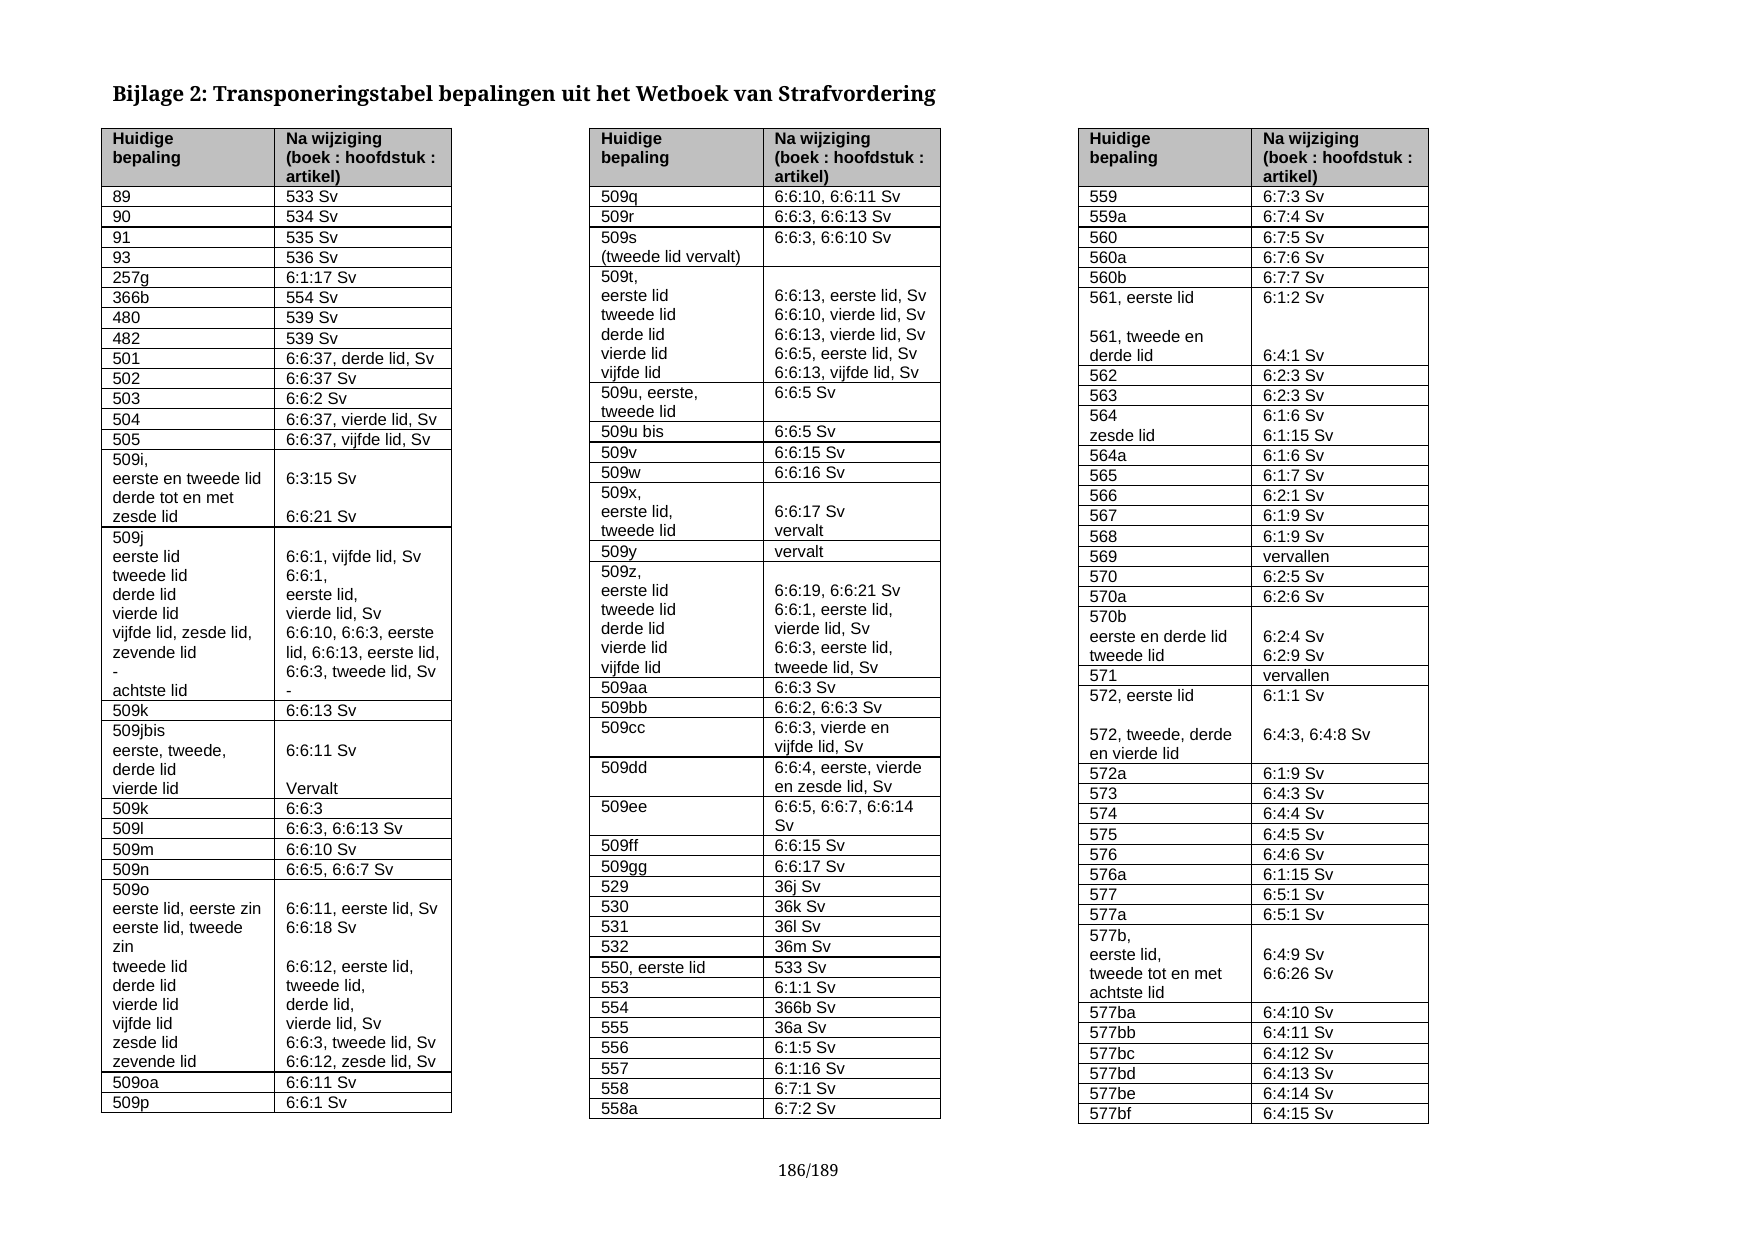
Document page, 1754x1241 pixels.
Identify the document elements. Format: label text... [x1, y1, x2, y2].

table_cell 575 [1079, 824, 1251, 843]
table_cell 509r [590, 207, 763, 226]
table_cell 6:7:2 Sv [764, 1099, 940, 1118]
table_cell 6:1:17 Sv [275, 268, 451, 287]
table_cell 6:6:2 Sv [275, 389, 451, 408]
table_cell 6:4:5 Sv [1252, 824, 1428, 843]
table_cell 557 [590, 1059, 763, 1078]
table_cell 535 Sv [275, 228, 451, 247]
table_cell 564 zesde lid [1079, 406, 1251, 444]
table_cell 6:4:15 Sv [1252, 1104, 1428, 1123]
table_cell 509n [102, 860, 274, 879]
table_cell 577b, eerste lid, tweede tot en met achtste lid [1079, 925, 1251, 1002]
table_cell 6:1:9 Sv [1252, 764, 1428, 783]
table_cell 6:7:4 Sv [1252, 207, 1428, 226]
table_cell 561, eerste lid 561, tweede en derde lid [1079, 288, 1251, 365]
subtitle Bijlage 2: Transponeringstabel bepalingen uit het Wetboek van Strafvordering [112, 75, 1504, 108]
table_cell 509l [102, 819, 274, 838]
table_cell 6:1:9 Sv [1252, 526, 1428, 546]
table_cell 257g [102, 268, 274, 287]
table_cell 6:6:19, 6:6:21 Sv 6:6:1, eerste lid, vierde lid, Sv 6:6:3, eerste lid, tweede lid, Sv [764, 562, 940, 677]
table_cell 509x, eerste lid, tweede lid [590, 483, 763, 540]
table_cell 509k [102, 799, 274, 818]
table_cell 509oa [102, 1073, 274, 1092]
table_cell 536 Sv [275, 248, 451, 267]
table_cell 6:4:10 Sv [1252, 1003, 1428, 1022]
table_cell 576a [1079, 865, 1251, 884]
table_cell 532 [590, 937, 763, 956]
table_cell 6:6:13 Sv [275, 701, 451, 720]
table_cell 501 [102, 349, 274, 368]
table_cell 6:6:3 Sv [764, 678, 940, 697]
table_cell 577bb [1079, 1023, 1251, 1042]
table_cell 509y [590, 541, 763, 561]
table_cell 577be [1079, 1084, 1251, 1103]
table_cell 6:6:5 Sv [764, 422, 940, 441]
table_cell 366b Sv [764, 998, 940, 1017]
table_cell 560b [1079, 268, 1251, 287]
table_cell 93 [102, 248, 274, 267]
table_cell 568 [1079, 526, 1251, 546]
table_cell 559 [1079, 187, 1251, 206]
table_cell 6:1:7 Sv [1252, 466, 1428, 485]
table_cell 572, eerste lid 572, tweede, derde en vierde lid [1079, 686, 1251, 763]
table_cell 6:7:3 Sv [1252, 187, 1428, 206]
table_cell 567 [1079, 506, 1251, 525]
table_cell 571 [1079, 666, 1251, 685]
table_cell 553 [590, 978, 763, 997]
table_cell 6:6:10 Sv [275, 839, 451, 858]
table_cell 566 [1079, 486, 1251, 505]
table_cell 6:2:5 Sv [1252, 567, 1428, 586]
table_cell 509k [102, 701, 274, 720]
table_cell 559a [1079, 207, 1251, 226]
table_cell 539 Sv [275, 329, 451, 348]
table_cell 509p [102, 1093, 274, 1112]
table_cell 6:6:17 Sv [764, 856, 940, 876]
table_cell 6:1:2 Sv 6:4:1 Sv [1252, 288, 1428, 365]
table_cell 6:6:1 Sv [275, 1093, 451, 1112]
table_cell 6:4:3 Sv [1252, 784, 1428, 803]
table_cell 6:6:2, 6:6:3 Sv [764, 698, 940, 717]
table_cell 502 [102, 369, 274, 388]
table_cell 6:1:1 Sv [764, 978, 940, 997]
table_cell 6:7:1 Sv [764, 1079, 940, 1098]
table_cell 509t, eerste lid tweede lid derde lid vierde lid vijfde lid [590, 267, 763, 382]
table_cell 574 [1079, 804, 1251, 823]
table_cell 6:2:4 Sv 6:2:9 Sv [1252, 607, 1428, 665]
table_cell 90 [102, 207, 274, 226]
table_cell 577bd [1079, 1064, 1251, 1083]
table_cell 570b eerste en derde lid tweede lid [1079, 607, 1251, 665]
table_cell 6:7:6 Sv [1252, 248, 1428, 267]
table_cell 6:6:16 Sv [764, 463, 940, 482]
table_cell 570a [1079, 587, 1251, 606]
table_cell 565 [1079, 466, 1251, 485]
table_cell 6:6:5 Sv [764, 383, 940, 421]
table_cell 6:6:37, vijfde lid, Sv [275, 430, 451, 449]
table_cell 6:6:10, 6:6:11 Sv [764, 187, 940, 206]
table_cell 6:2:1 Sv [1252, 486, 1428, 505]
table_header Huidige bepaling [1079, 129, 1251, 186]
table_cell 503 [102, 389, 274, 408]
table_cell 6:1:6 Sv 6:1:15 Sv [1252, 406, 1428, 444]
table_header Na wijziging (boek : hoofdstuk : artikel) [1252, 129, 1428, 186]
table_cell 6:1:6 Sv [1252, 446, 1428, 465]
table_cell 6:6:3, vierde en vijfde lid, Sv [764, 718, 940, 756]
table_cell 6:6:5, 6:6:7 Sv [275, 860, 451, 879]
table_cell 531 [590, 917, 763, 936]
table_cell 6:1:16 Sv [764, 1059, 940, 1078]
table_cell 6:4:13 Sv [1252, 1064, 1428, 1083]
table_cell 509u bis [590, 422, 763, 441]
table_cell 6:2:6 Sv [1252, 587, 1428, 606]
table_cell 6:6:3, 6:6:10 Sv [764, 228, 940, 266]
table_cell 560a [1079, 248, 1251, 267]
table_cell 6:4:11 Sv [1252, 1023, 1428, 1042]
table_cell 6:6:37, derde lid, Sv [275, 349, 451, 368]
table_cell vervalt [764, 541, 940, 561]
table_cell 6:6:37 Sv [275, 369, 451, 388]
table_cell 550, eerste lid [590, 958, 763, 977]
table_cell 36l Sv [764, 917, 940, 936]
table_cell 36j Sv [764, 877, 940, 896]
table_cell 6:1:1 Sv 6:4:3, 6:4:8 Sv [1252, 686, 1428, 763]
table_cell 6:6:15 Sv [764, 443, 940, 462]
table_cell 558a [590, 1099, 763, 1118]
table_cell 558 [590, 1079, 763, 1098]
table_cell 509dd [590, 758, 763, 796]
table_cell 6:4:6 Sv [1252, 845, 1428, 864]
table_cell 6:6:5, 6:6:7, 6:6:14 Sv [764, 797, 940, 835]
table_cell 576 [1079, 845, 1251, 864]
table_cell 482 [102, 329, 274, 348]
table_cell 509m [102, 839, 274, 858]
table_cell 6:5:1 Sv [1252, 905, 1428, 924]
table_cell 6:6:17 Sv vervalt [764, 483, 940, 540]
table_cell 533 Sv [275, 187, 451, 206]
table_cell 366b [102, 288, 274, 307]
table_cell 509w [590, 463, 763, 482]
table_cell 6:6:11 Sv [275, 1073, 451, 1092]
table_cell 509q [590, 187, 763, 206]
table_cell 6:2:3 Sv [1252, 386, 1428, 405]
table_cell 539 Sv [275, 308, 451, 327]
table_cell 577bf [1079, 1104, 1251, 1123]
table_cell 6:7:7 Sv [1252, 268, 1428, 287]
table_cell 572a [1079, 764, 1251, 783]
table_cell 89 [102, 187, 274, 206]
table_cell vervallen [1252, 547, 1428, 566]
table_cell 36a Sv [764, 1018, 940, 1037]
table_cell 570 [1079, 567, 1251, 586]
table_cell 509aa [590, 678, 763, 697]
table_cell 6:6:13, eerste lid, Sv 6:6:10, vierde lid, Sv 6:6:13, vierde lid, Sv 6:6:5, eerste lid, Sv 6:6:13, vijfde lid, Sv [764, 267, 940, 382]
table_cell 6:3:15 Sv 6:6:21 Sv [275, 450, 451, 526]
table_cell 563 [1079, 386, 1251, 405]
table_cell 6:6:11, eerste lid, Sv 6:6:18 Sv 6:6:12, eerste lid, tweede lid, derde lid, vierde lid, Sv 6:6:3, tweede lid, Sv 6:6:12, zesde lid, Sv [275, 880, 451, 1071]
table_cell 509j eerste lid tweede lid derde lid vierde lid vijfde lid, zesde lid, zevende lid - achtste lid [102, 528, 274, 700]
table_cell 6:5:1 Sv [1252, 885, 1428, 904]
table_cell 6:4:12 Sv [1252, 1044, 1428, 1063]
table_cell vervallen [1252, 666, 1428, 685]
table_cell 480 [102, 308, 274, 327]
table_cell 529 [590, 877, 763, 896]
table_cell 6:1:15 Sv [1252, 865, 1428, 884]
table_cell 6:6:3 [275, 799, 451, 818]
table_cell 509ff [590, 836, 763, 855]
table_cell 6:6:11 Sv Vervalt [275, 721, 451, 798]
table_cell 509u, eerste, tweede lid [590, 383, 763, 421]
table_cell 554 [590, 998, 763, 1017]
table_cell 562 [1079, 366, 1251, 385]
table_cell 509v [590, 443, 763, 462]
table_cell 577bc [1079, 1044, 1251, 1063]
table_cell 577ba [1079, 1003, 1251, 1022]
table_cell 569 [1079, 547, 1251, 566]
table_cell 533 Sv [764, 958, 940, 977]
table_cell 555 [590, 1018, 763, 1037]
table_cell 509jbis eerste, tweede, derde lid vierde lid [102, 721, 274, 798]
table_cell 36k Sv [764, 897, 940, 916]
table_header Na wijziging (boek : hoofdstuk : artikel) [764, 129, 940, 186]
table_cell 509z, eerste lid tweede lid derde lid vierde lid vijfde lid [590, 562, 763, 677]
table_cell 556 [590, 1038, 763, 1057]
table_cell 6:4:4 Sv [1252, 804, 1428, 823]
table_cell 509ee [590, 797, 763, 835]
table_cell 509s (tweede lid vervalt) [590, 228, 763, 266]
table_cell 6:4:9 Sv 6:6:26 Sv [1252, 925, 1428, 1002]
table_cell 573 [1079, 784, 1251, 803]
table_cell 504 [102, 409, 274, 428]
table_cell 6:6:3, 6:6:13 Sv [764, 207, 940, 226]
table_cell 560 [1079, 228, 1251, 247]
table_cell 530 [590, 897, 763, 916]
table_header Na wijziging (boek : hoofdstuk : artikel) [275, 129, 451, 186]
table_cell 6:6:3, 6:6:13 Sv [275, 819, 451, 838]
table_cell 6:1:5 Sv [764, 1038, 940, 1057]
table_cell 577a [1079, 905, 1251, 924]
table_cell 6:6:37, vierde lid, Sv [275, 409, 451, 428]
table_header Huidige bepaling [590, 129, 763, 186]
table_cell 509bb [590, 698, 763, 717]
table_cell 6:1:9 Sv [1252, 506, 1428, 525]
table_cell 577 [1079, 885, 1251, 904]
table_cell 554 Sv [275, 288, 451, 307]
table_cell 534 Sv [275, 207, 451, 226]
table_cell 6:7:5 Sv [1252, 228, 1428, 247]
table_cell 564a [1079, 446, 1251, 465]
table_header Huidige bepaling [102, 129, 274, 186]
table_cell 91 [102, 228, 274, 247]
table_cell 6:2:3 Sv [1252, 366, 1428, 385]
table_cell 509gg [590, 856, 763, 876]
table_cell 509cc [590, 718, 763, 756]
table_cell 6:6:15 Sv [764, 836, 940, 855]
table_cell 6:4:14 Sv [1252, 1084, 1428, 1103]
table_cell 6:6:4, eerste, vierde en zesde lid, Sv [764, 758, 940, 796]
table_cell 509o eerste lid, eerste zin eerste lid, tweede zin tweede lid derde lid vierde lid vijfde lid zesde lid zevende lid [102, 880, 274, 1071]
table_cell 36m Sv [764, 937, 940, 956]
table_cell 6:6:1, vijfde lid, Sv 6:6:1, eerste lid, vierde lid, Sv 6:6:10, 6:6:3, eerste lid, 6:6:13, eerste lid, 6:6:3, tweede lid, Sv - [275, 528, 451, 700]
table_cell 509i, eerste en tweede lid derde tot en met zesde lid [102, 450, 274, 526]
table_cell 505 [102, 430, 274, 449]
